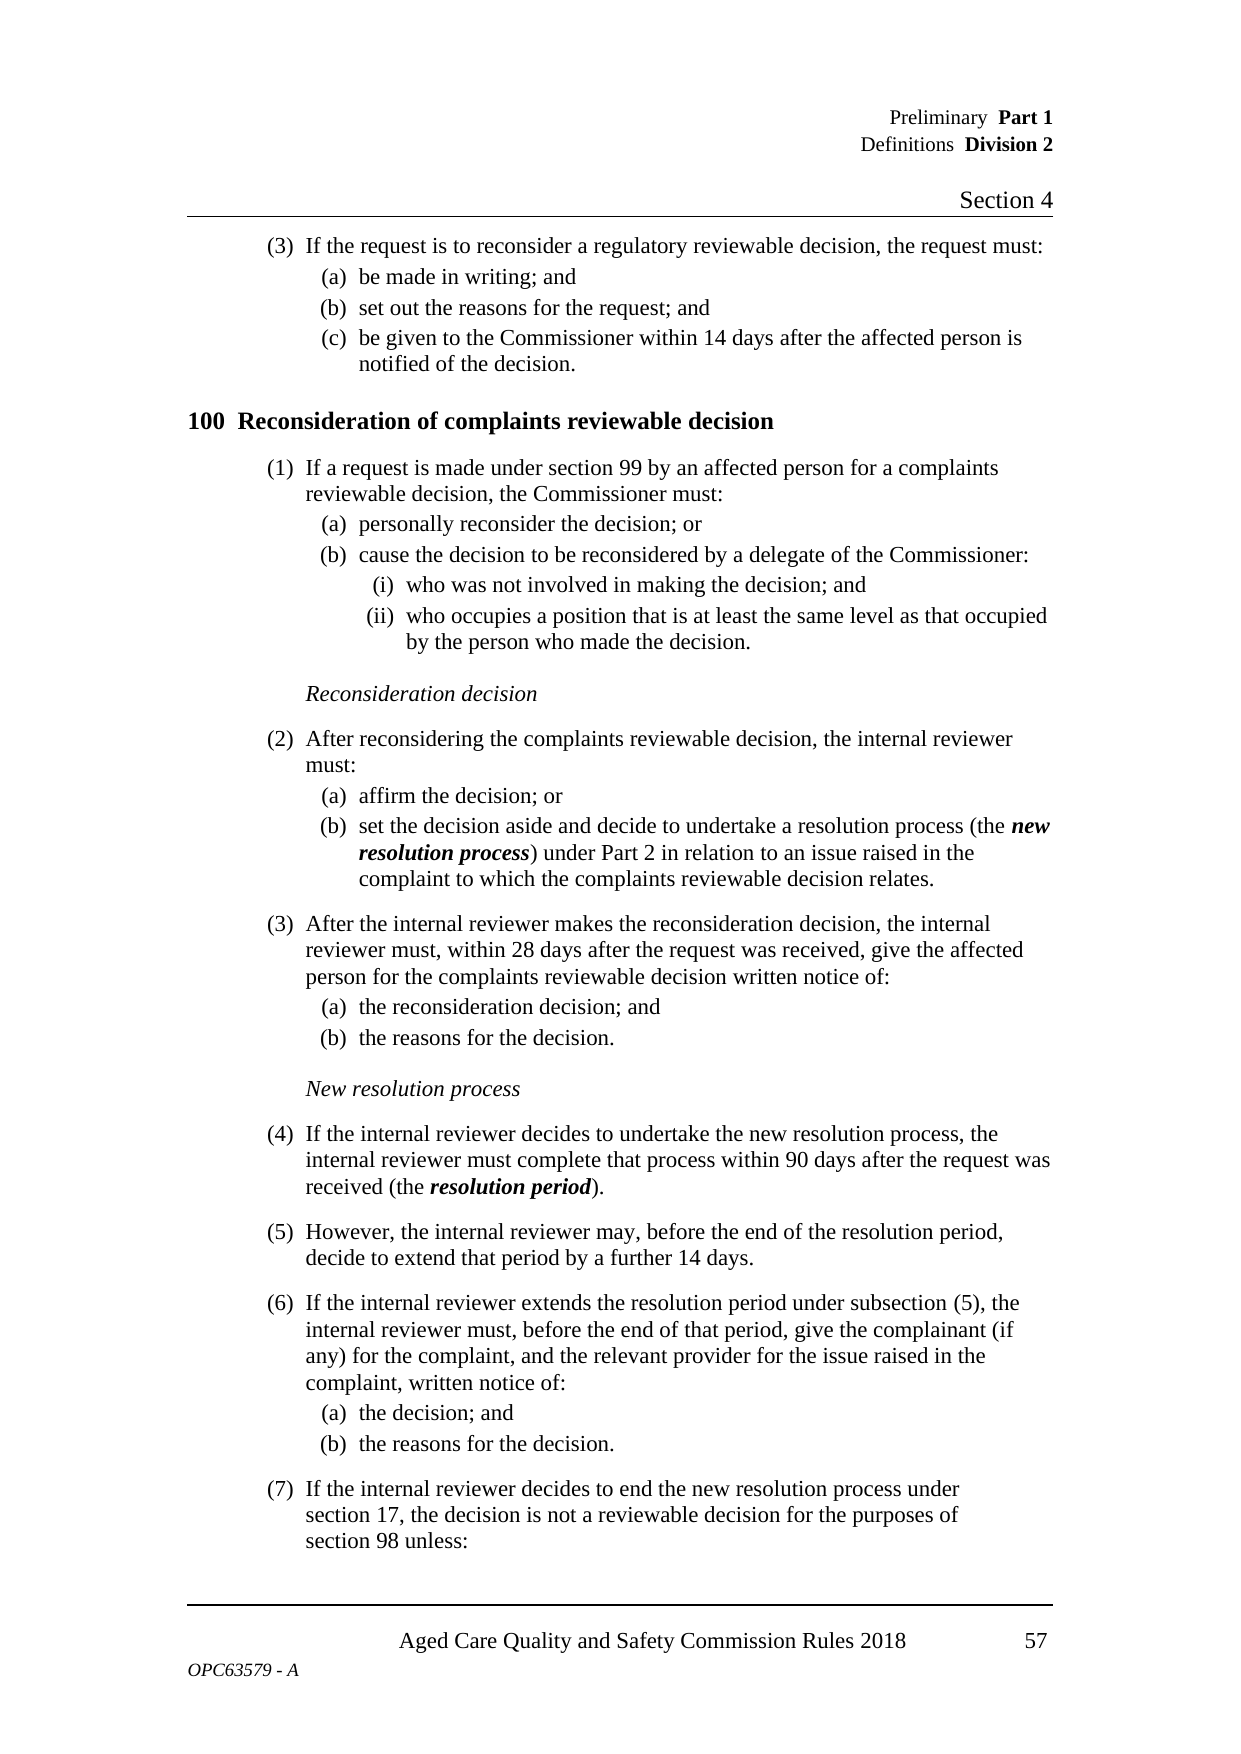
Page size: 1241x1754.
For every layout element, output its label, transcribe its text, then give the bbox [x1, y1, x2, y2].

text (b) cause the decision to be reconsidered by a delegate of the Commissioner: [187, 541, 1053, 567]
text (b) the reasons for the decision. [187, 1429, 1053, 1456]
text (a) be made in writing; and [187, 263, 1053, 289]
text (a) the reconsideration decision; and [187, 993, 1053, 1019]
text (7) If the internal reviewer decides to end the new resolution process under section 17, the decision is not a reviewable decision for the purposes of section 98 unless: [187, 1475, 1053, 1554]
text (a) affirm the decision; or [187, 782, 1053, 808]
text (4) If the internal reviewer decides to undertake the new resolution process, the internal reviewer must complete that process within 90 days after the request was received (the resolution period). [187, 1120, 1053, 1199]
text New resolution process [305, 1075, 1053, 1101]
text (2) After reconsidering the complaints reviewable decision, the internal reviewer must: [187, 725, 1053, 777]
text 100 Reconsideration of complaints reviewable decision [187, 406, 1053, 435]
text (3) If the request is to reconsider a regulatory reviewable decision, the request must: [187, 233, 1053, 259]
text (3) After the internal reviewer makes the reconsideration decision, the internal reviewer must, within 28 days after the request was received, give the affected person for the complaints reviewable decision written notice of: [187, 910, 1053, 989]
text (c) be given to the Commissioner within 14 days after the affected person is notified of the decision. [187, 324, 1053, 377]
text (b) set the decision aside and decide to undertake a resolution process (the new resolution process) under Part 2 in relation to an issue raised in the complaint to which the complaints reviewable decision relates. [187, 812, 1053, 891]
text (a) personally reconsider the decision; or [187, 510, 1053, 537]
text (6) If the internal reviewer extends the resolution period under subsection (5), the internal reviewer must, before the end of that period, give the complainant (if any) for the complaint, and the relevant provider for the issue raised in the complaint, written notice of: [187, 1289, 1053, 1395]
text Reconsideration decision [305, 680, 1053, 706]
text (5) However, the internal reviewer may, before the end of the resolution period, decide to extend that period by a further 14 days. [187, 1218, 1053, 1271]
text (a) the decision; and [187, 1399, 1053, 1425]
text (ii) who occupies a position that is at least the same level as that occupied by the person who made the decision. [187, 602, 1053, 655]
text (1) If a request is made under section 99 by an affected person for a complaints reviewable decision, the Commissioner must: [187, 453, 1053, 506]
text (b) the reasons for the decision. [187, 1024, 1053, 1050]
text (b) set out the reasons for the request; and [187, 294, 1053, 320]
text (i) who was not involved in making the decision; and [187, 571, 1053, 598]
